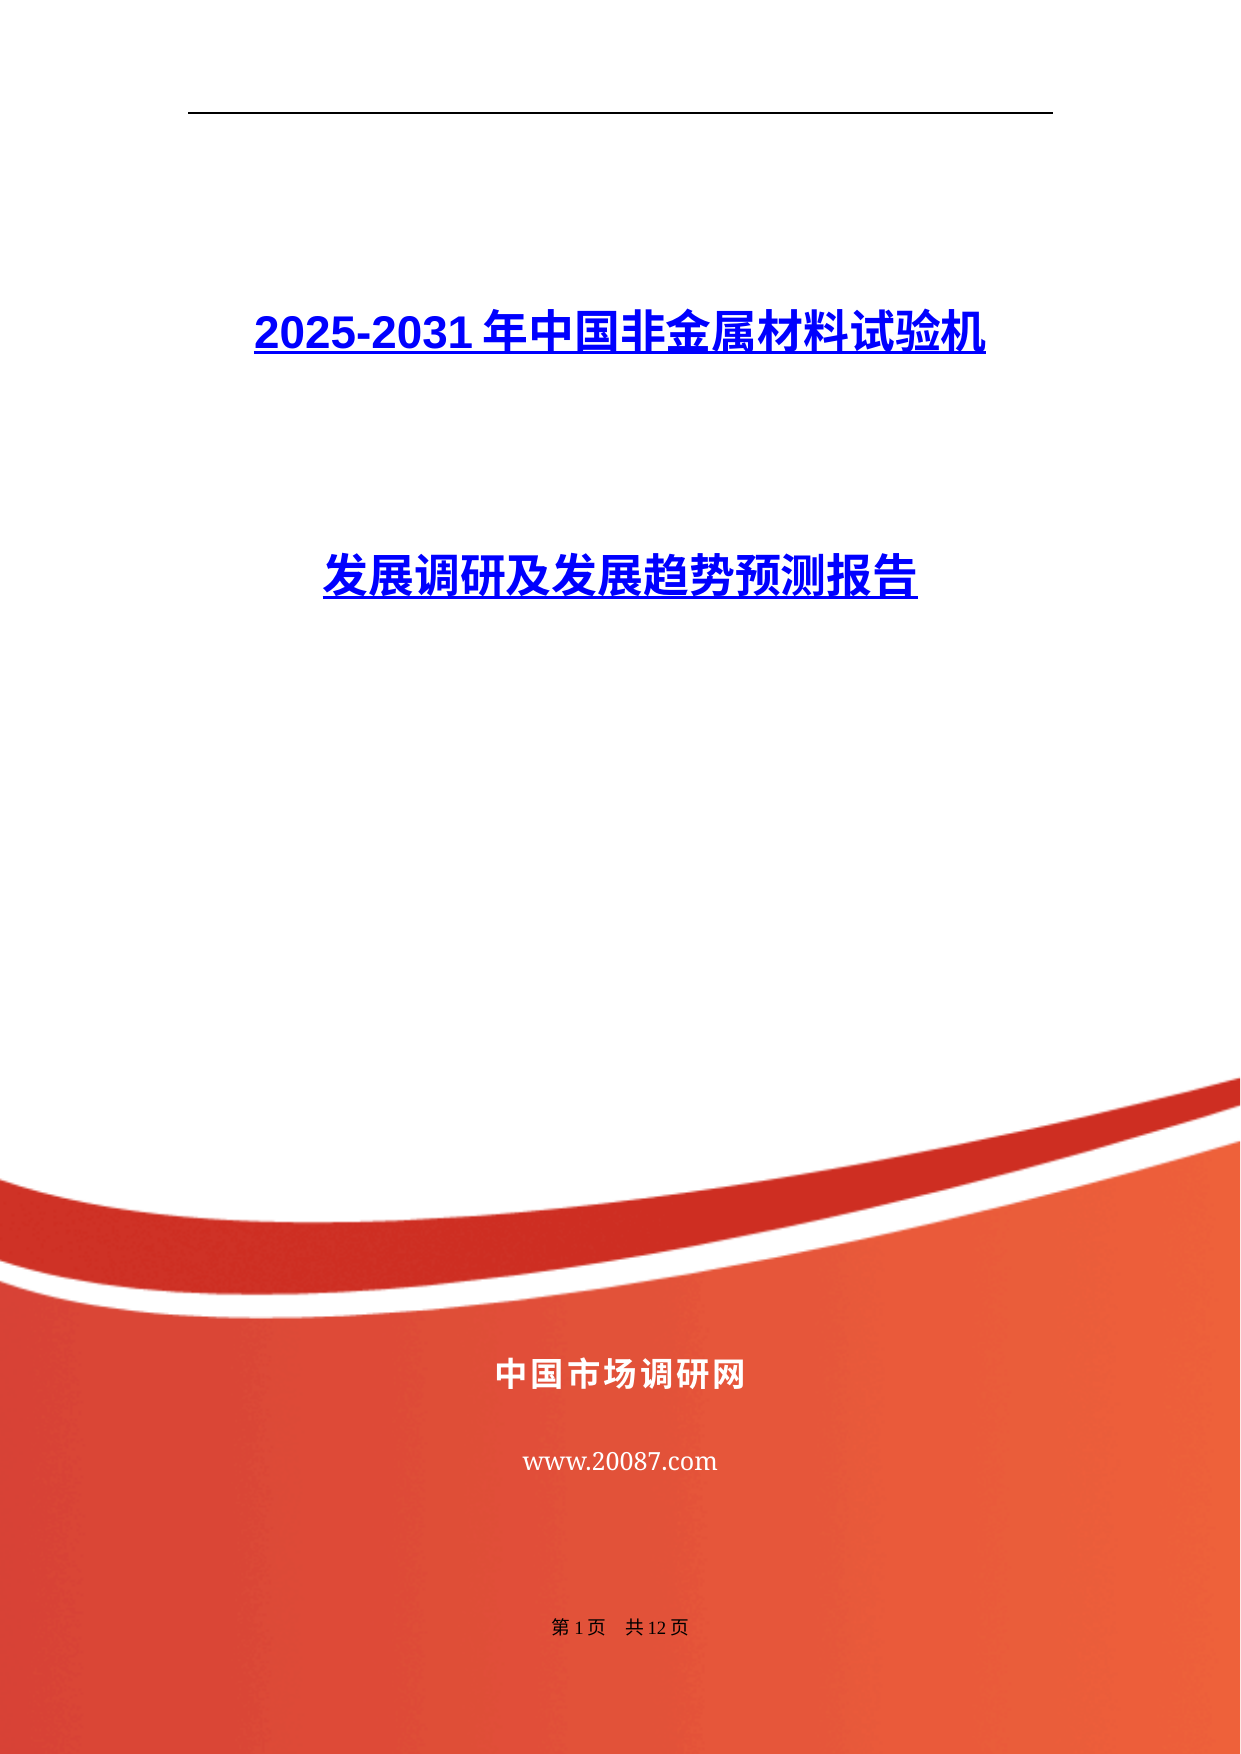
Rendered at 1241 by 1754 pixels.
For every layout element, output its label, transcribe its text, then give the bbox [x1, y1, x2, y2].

subtitle 中国市场调研网 [187, 1339, 1053, 1404]
picture [0, 1006, 1241, 1754]
table_header 2025-2031年中国非金属材料试验机发展调研及发展趋势预测报告 [188, 207, 1053, 773]
text www.20087.com [187, 1428, 1053, 1493]
